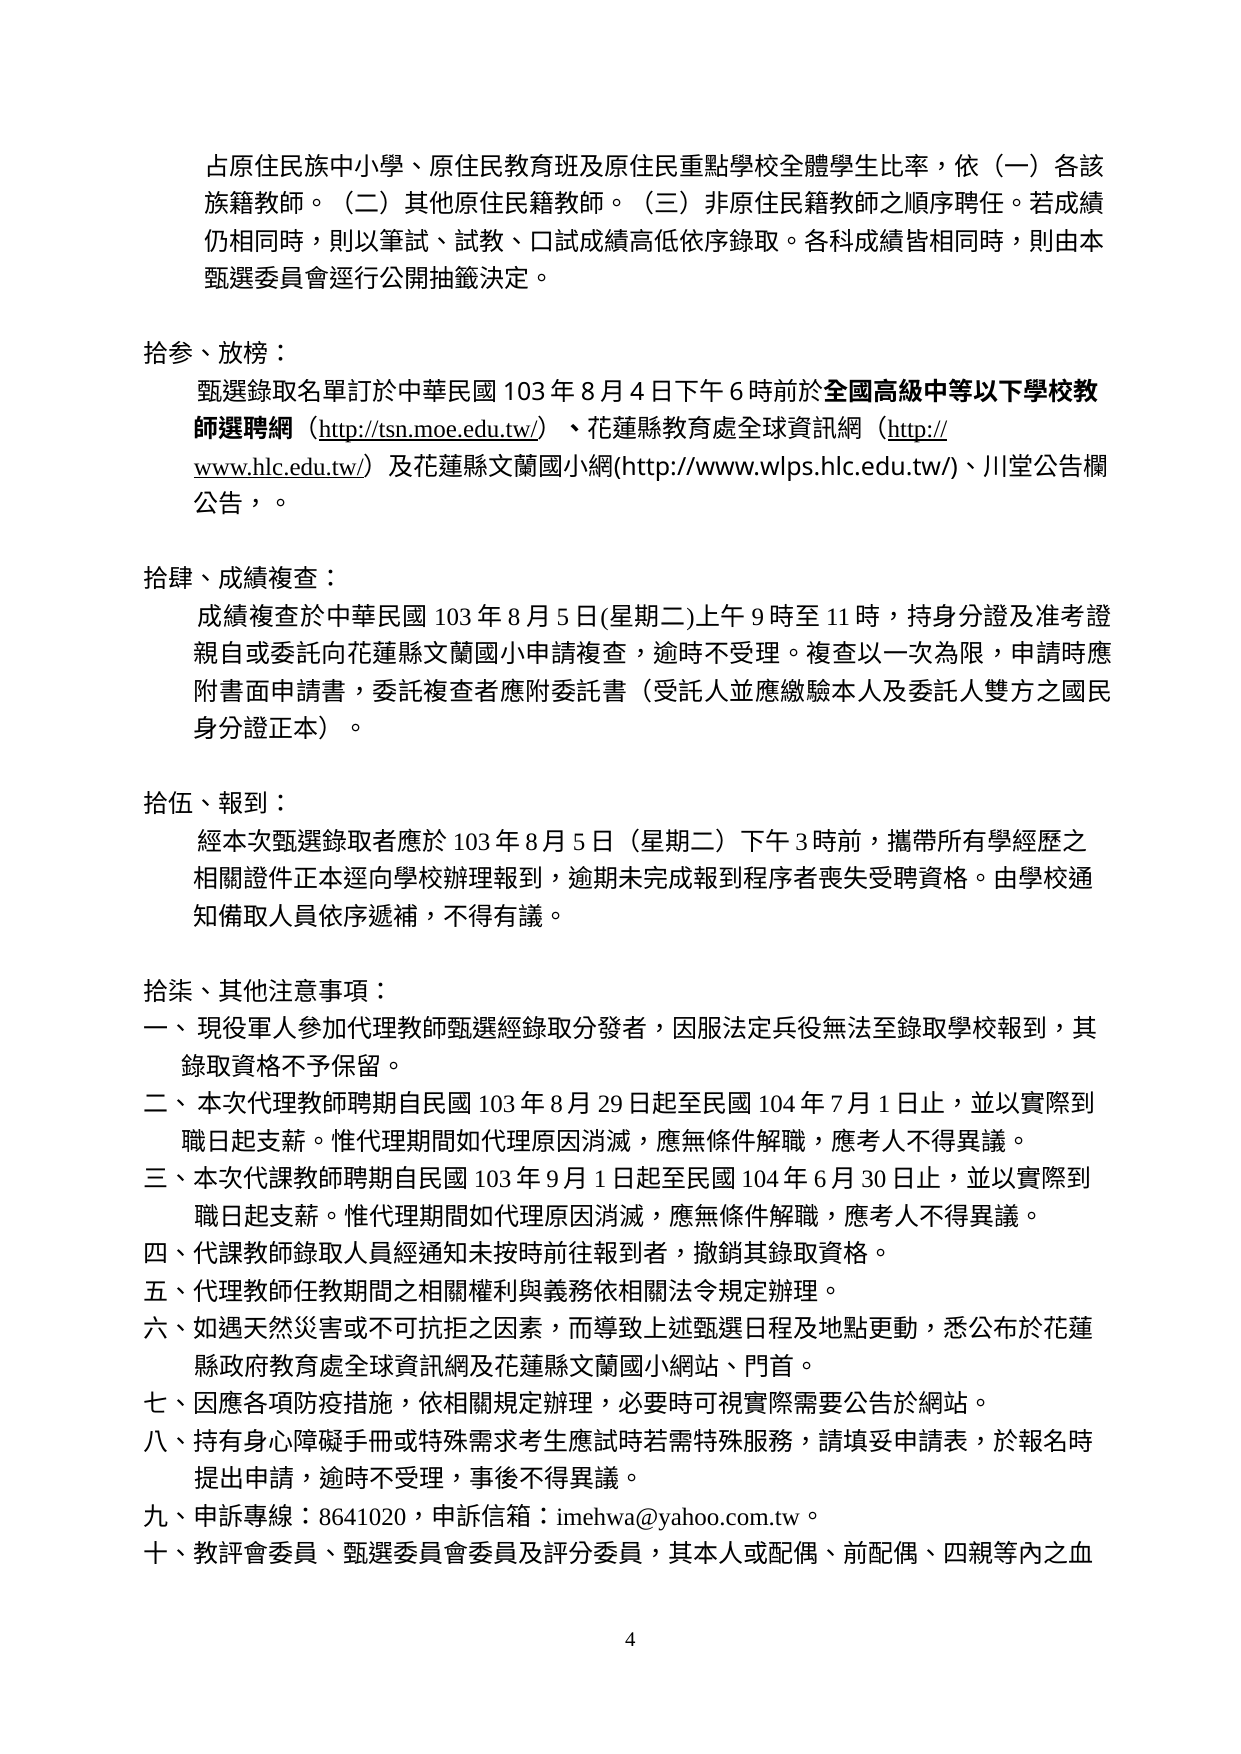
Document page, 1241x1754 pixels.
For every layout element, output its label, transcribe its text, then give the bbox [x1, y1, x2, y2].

text 經本次甄選錄取者應於103年8月5日（星期二）下午3時前，攜帶所有學經歷之相關證件正本逕向學校辦理報到，逾期未完成報到程序者喪失受聘資格。由學校通知備取人員依序遞補，不得有議。 [194, 821, 1113, 933]
text 三、本次代課教師聘期自民國103年9月1日起至民國104年6月30日止，並以實際到職日起支薪。惟代理期間如代理原因消滅，應無條件解職，應考人不得異議。 [143, 1158, 1113, 1233]
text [165, 146, 1113, 296]
text 五、代理教師任教期間之相關權利與義務依相關法令規定辦理。 [143, 1271, 1113, 1308]
text 四、代課教師錄取人員經通知未按時前往報到者，撤銷其錄取資格。 [143, 1233, 1113, 1271]
text 拾肆、成績複查： [143, 558, 1113, 596]
text 六、如遇天然災害或不可抗拒之因素，而導致上述甄選日程及地點更動，悉公布於花蓮縣政府教育處全球資訊網及花蓮縣文蘭國小網站、門首。 [143, 1308, 1113, 1383]
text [143, 1533, 1113, 1571]
text 九、申訴專線：8641020，申訴信箱：imehwa@yahoo.com.tw。 [143, 1496, 1113, 1533]
text 八、持有身心障礙手冊或特殊需求考生應試時若需特殊服務，請填妥申請表，於報名時提出申請，逾時不受理，事後不得異議。 [143, 1421, 1113, 1496]
text 七、因應各項防疫措施，依相關規定辦理，必要時可視實際需要公告於網站。 [143, 1383, 1113, 1421]
list 本次代理教師聘期自民國103年8月29日起至民國104年7月1日止，並以實際到職日起支薪。惟代理期間如代理原因消滅，應無條件解職，應考人不得異議。 [143, 1083, 1113, 1158]
list 現役軍人參加代理教師甄選經錄取分發者，因服法定兵役無法至錄取學校報到，其錄取資格不予保留。 [143, 1008, 1113, 1083]
text 拾参、放榜： [143, 333, 1113, 371]
text 甄選錄取名單訂於中華民國103年8月4日下午6時前於全國高級中等以下學校教師選聘網（http://tsn.moe.edu.tw/）、花蓮縣教育處全球資訊網（http://www.hlc.edu.tw/）及花蓮縣文蘭國小網(http://www.wlps.hlc.edu.tw/)、川堂公告欄公告，。 [194, 371, 1113, 521]
text 成績複查於中華民國103年8月5日(星期二)上午9時至11時，持身分證及准考證親自或委託向花蓮縣文蘭國小申請複查，逾時不受理。複查以一次為限，申請時應附書面申請書，委託複查者應附委託書（受託人並應繳驗本人及委託人雙方之國民身分證正本）。 [194, 596, 1113, 746]
text 拾柒、其他注意事項： [143, 971, 1113, 1008]
text 拾伍、報到： [143, 783, 1113, 821]
